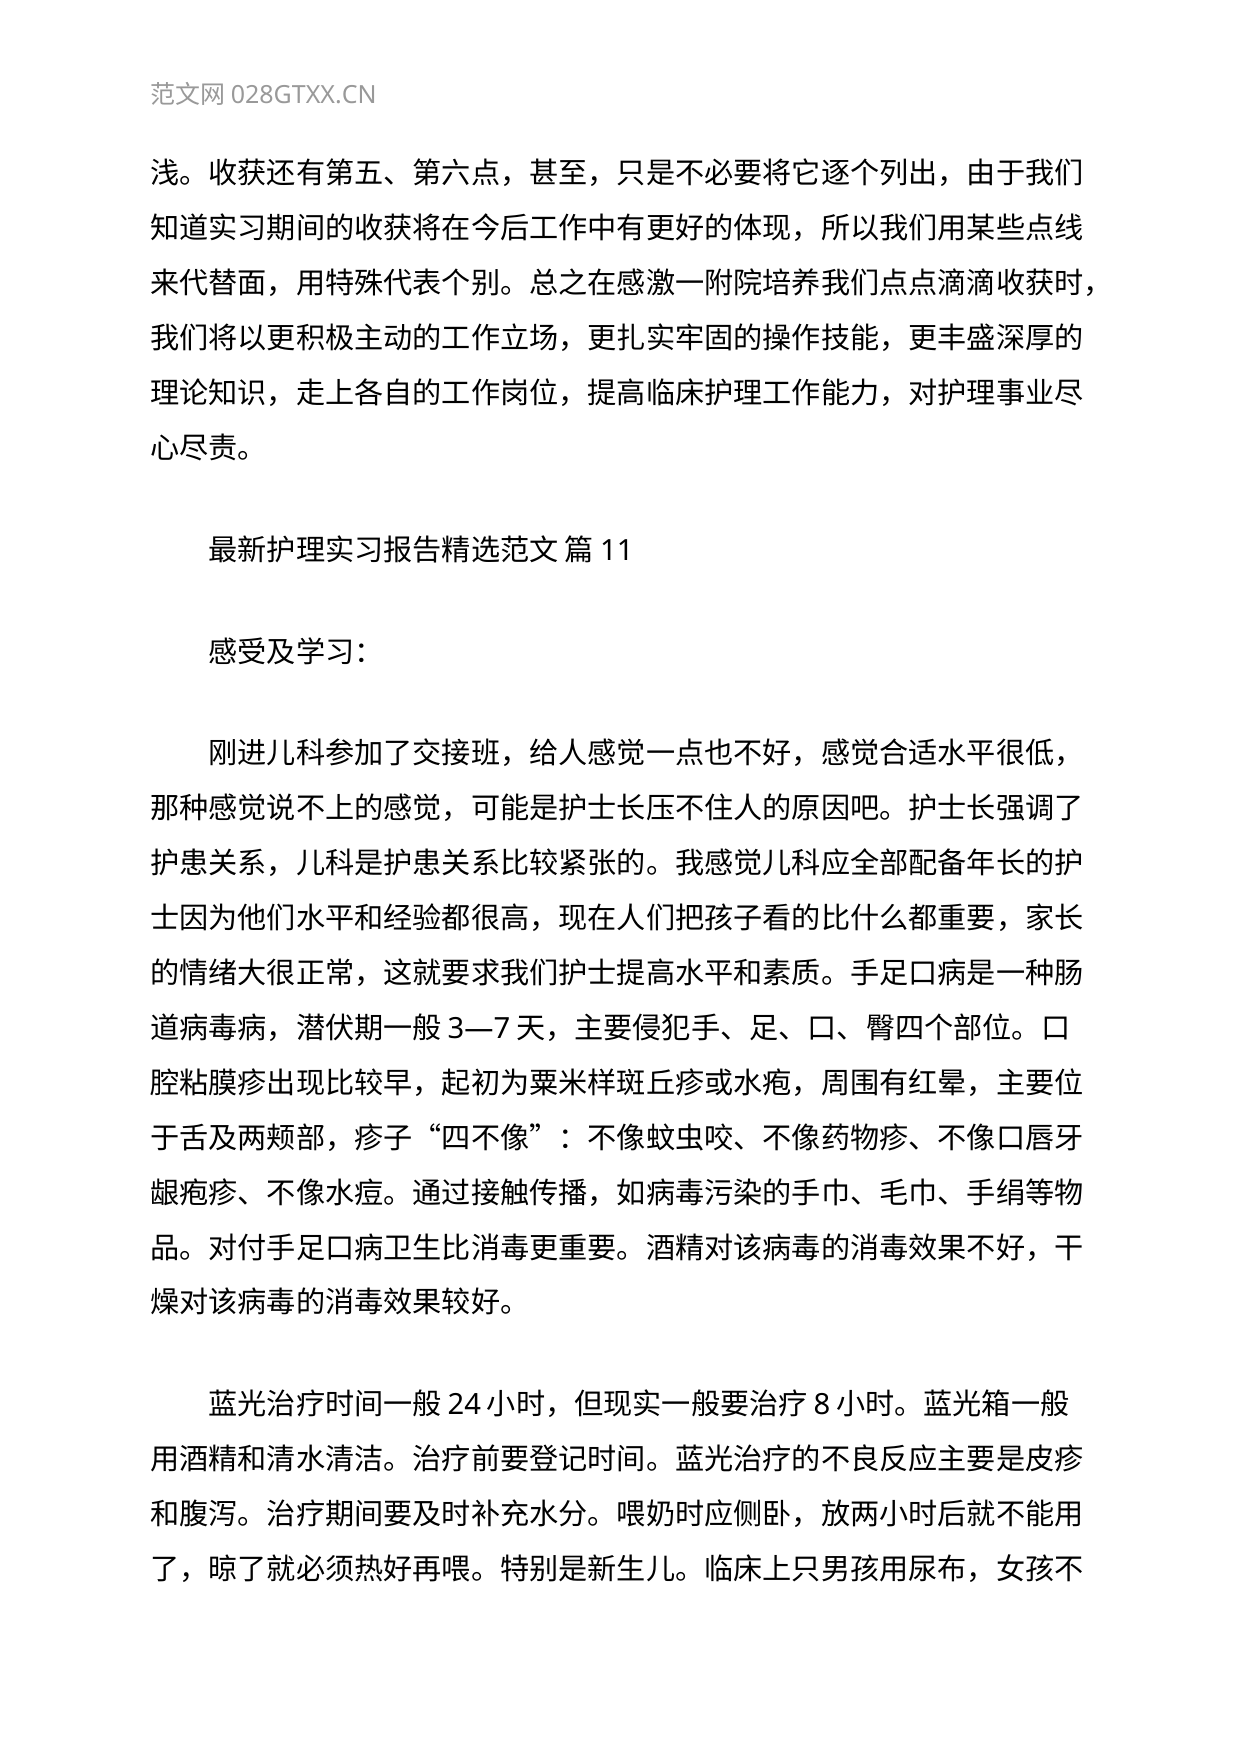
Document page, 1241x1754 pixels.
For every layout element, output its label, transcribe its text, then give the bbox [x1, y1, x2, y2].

text 感受及学习： [150, 628, 1090, 671]
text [150, 150, 1090, 467]
text 最新护理实习报告精选范文 篇11 [150, 526, 1090, 569]
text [150, 1381, 1090, 1588]
text 刚进儿科参加了交接班，给人感觉一点也不好，感觉合适水平很低，那种感觉说不上的感觉，可能是护士长压不住人的原因吧。护士长强调了护患关系，儿科是护患关系比较紧张的。我感觉儿科应全部配备年长的护士因为他们水平和经验都很高，现在人们把孩子看的比什么都重要，家长的情绪大很正常，这就要求我们护士提高水平和素质。手足口病是一种肠道病毒病，潜伏期一般3—7天，主要侵犯手、足、口、臀四个部位。口腔粘膜疹出现比较早，起初为粟米样斑丘疹或水疱，周围有红晕，主要位于舌及两颊部，疹子“四不像”：不像蚊虫咬、不像药物疹、不像口唇牙龈疱疹、不像水痘。通过接触传播，如病毒污染的手巾、毛巾、手绢等物品。对付手足口病卫生比消毒更重要。酒精对该病毒的消毒效果不好，干燥对该病毒的消毒效果较好。 [150, 730, 1090, 1321]
